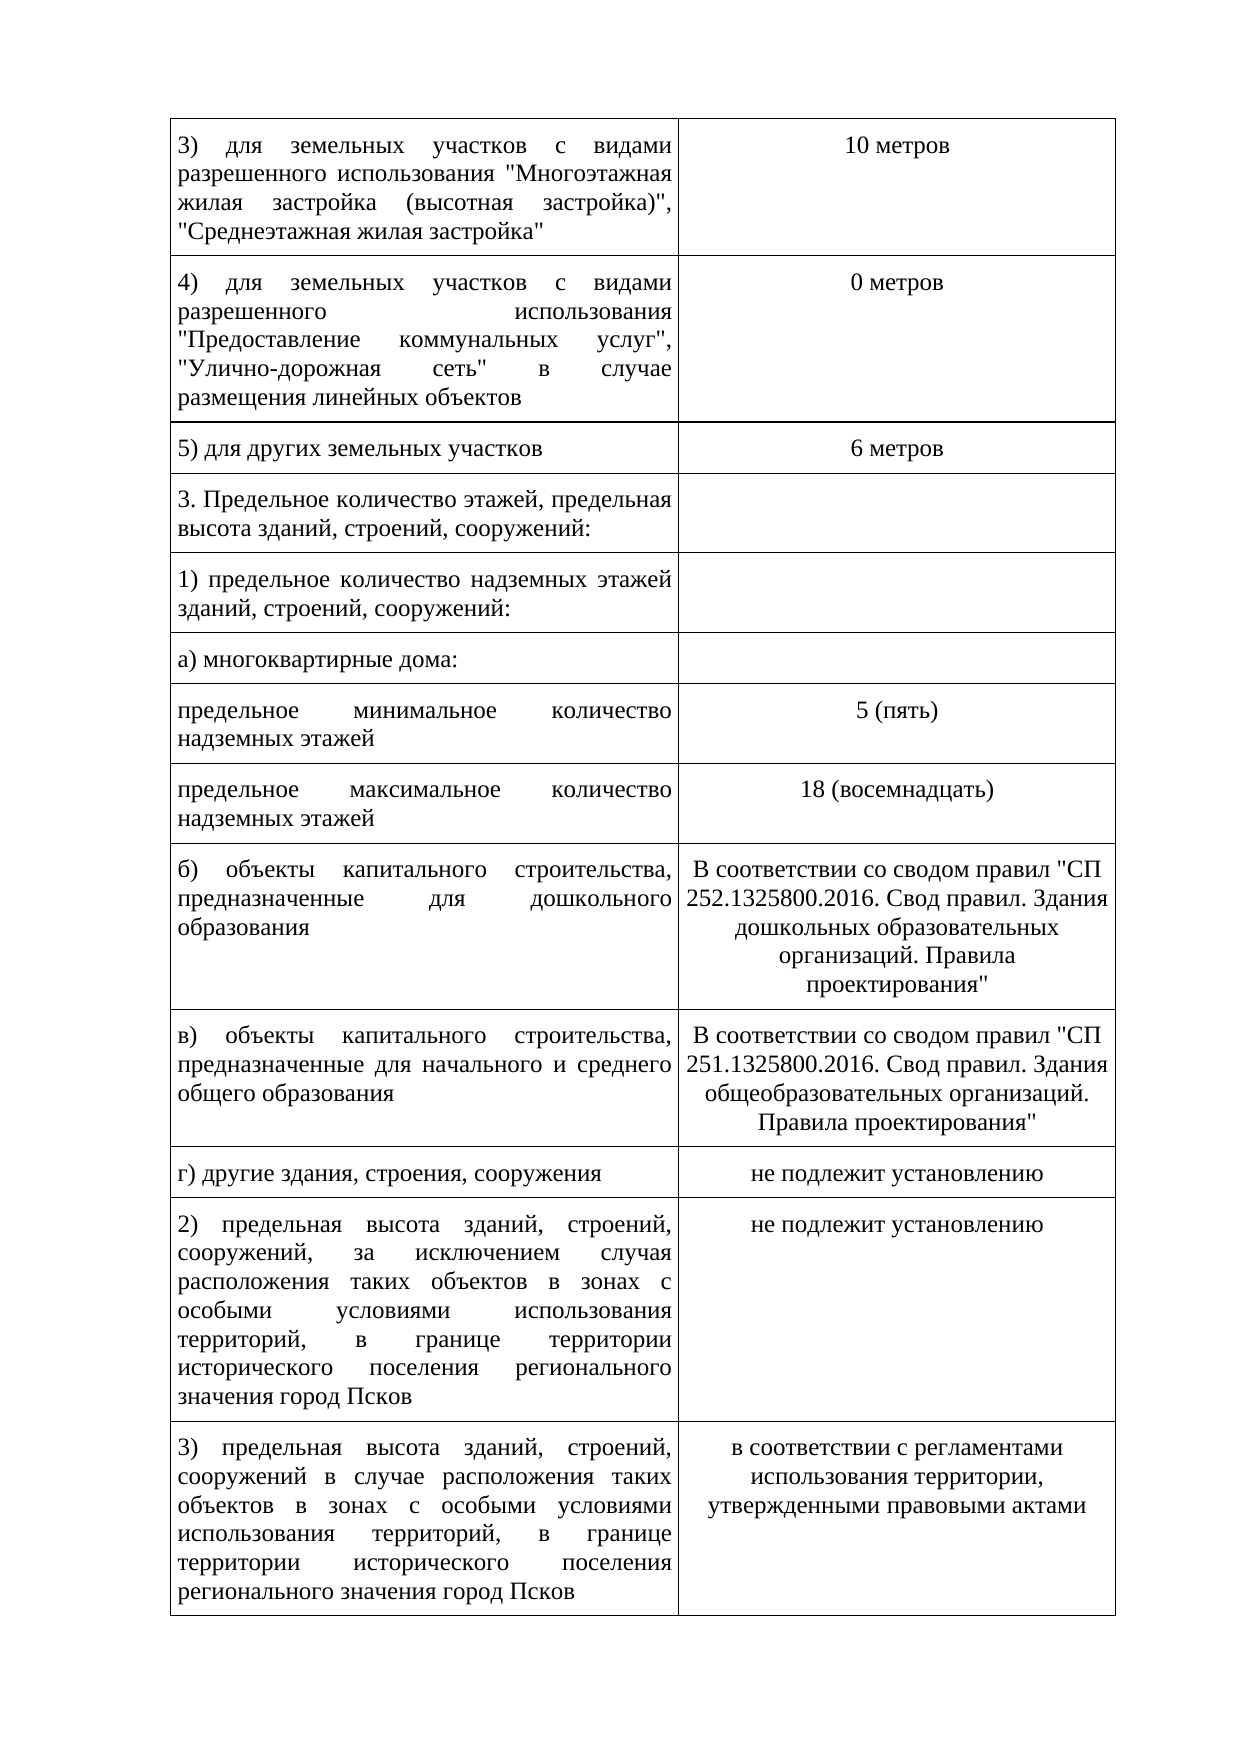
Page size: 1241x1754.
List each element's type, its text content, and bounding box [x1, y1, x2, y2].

table_cell В соответствии со сводом правил "СП 252.1325800.2016. Свод правил. Здания дошкольных образовательных организаций. Правила проектирования" [679, 844, 1115, 1009]
table_cell 3. Предельное количество этажей, предельная высота зданий, строений, сооружений: [171, 474, 678, 552]
table_cell г) другие здания, строения, сооружения [171, 1147, 678, 1197]
table_cell [679, 474, 1115, 552]
table_cell 3) для земельных участков с видами разрешенного использования "Многоэтажная жилая застройка (высотная застройка)", "Среднеэтажная жилая застройка" [171, 119, 678, 255]
table_cell в соответствии с регламентами использования территории, утвержденными правовыми актами [679, 1422, 1115, 1615]
table_cell 1) предельное количество надземных этажей зданий, строений, сооружений: [171, 553, 678, 632]
table_cell 10 метров [679, 119, 1115, 255]
table_cell предельное максимальное количество надземных этажей [171, 764, 678, 843]
table_cell в) объекты капитального строительства, предназначенные для начального и среднего общего образования [171, 1010, 678, 1146]
table_cell 0 метров [679, 256, 1115, 421]
table_cell 3) предельная высота зданий, строений, сооружений в случае расположения таких объектов в зонах с особыми условиями использования территорий, в границе территории исторического поселения регионального значения город Псков [171, 1422, 678, 1615]
table_cell 6 метров [679, 423, 1115, 472]
table_cell [679, 633, 1115, 683]
table_cell б) объекты капитального строительства, предназначенные для дошкольного образования [171, 844, 678, 1009]
table_cell 5 (пять) [679, 684, 1115, 763]
table_cell В соответствии со сводом правил "СП 251.1325800.2016. Свод правил. Здания общеобразовательных организаций. Правила проектирования" [679, 1010, 1115, 1146]
table_cell а) многоквартирные дома: [171, 633, 678, 683]
table_cell предельное минимальное количество надземных этажей [171, 684, 678, 763]
table_cell 4) для земельных участков с видами разрешенного использования "Предоставление коммунальных услуг", "Улично-дорожная сеть" в случае размещения линейных объектов [171, 256, 678, 421]
table_cell не подлежит установлению [679, 1147, 1115, 1197]
table_cell не подлежит установлению [679, 1198, 1115, 1421]
table_cell 2) предельная высота зданий, строений, сооружений, за исключением случая расположения таких объектов в зонах с особыми условиями использования территорий, в границе территории исторического поселения регионального значения город Псков [171, 1198, 678, 1421]
table_cell 18 (восемнадцать) [679, 764, 1115, 843]
table_cell [679, 553, 1115, 632]
table_cell 5) для других земельных участков [171, 423, 678, 472]
